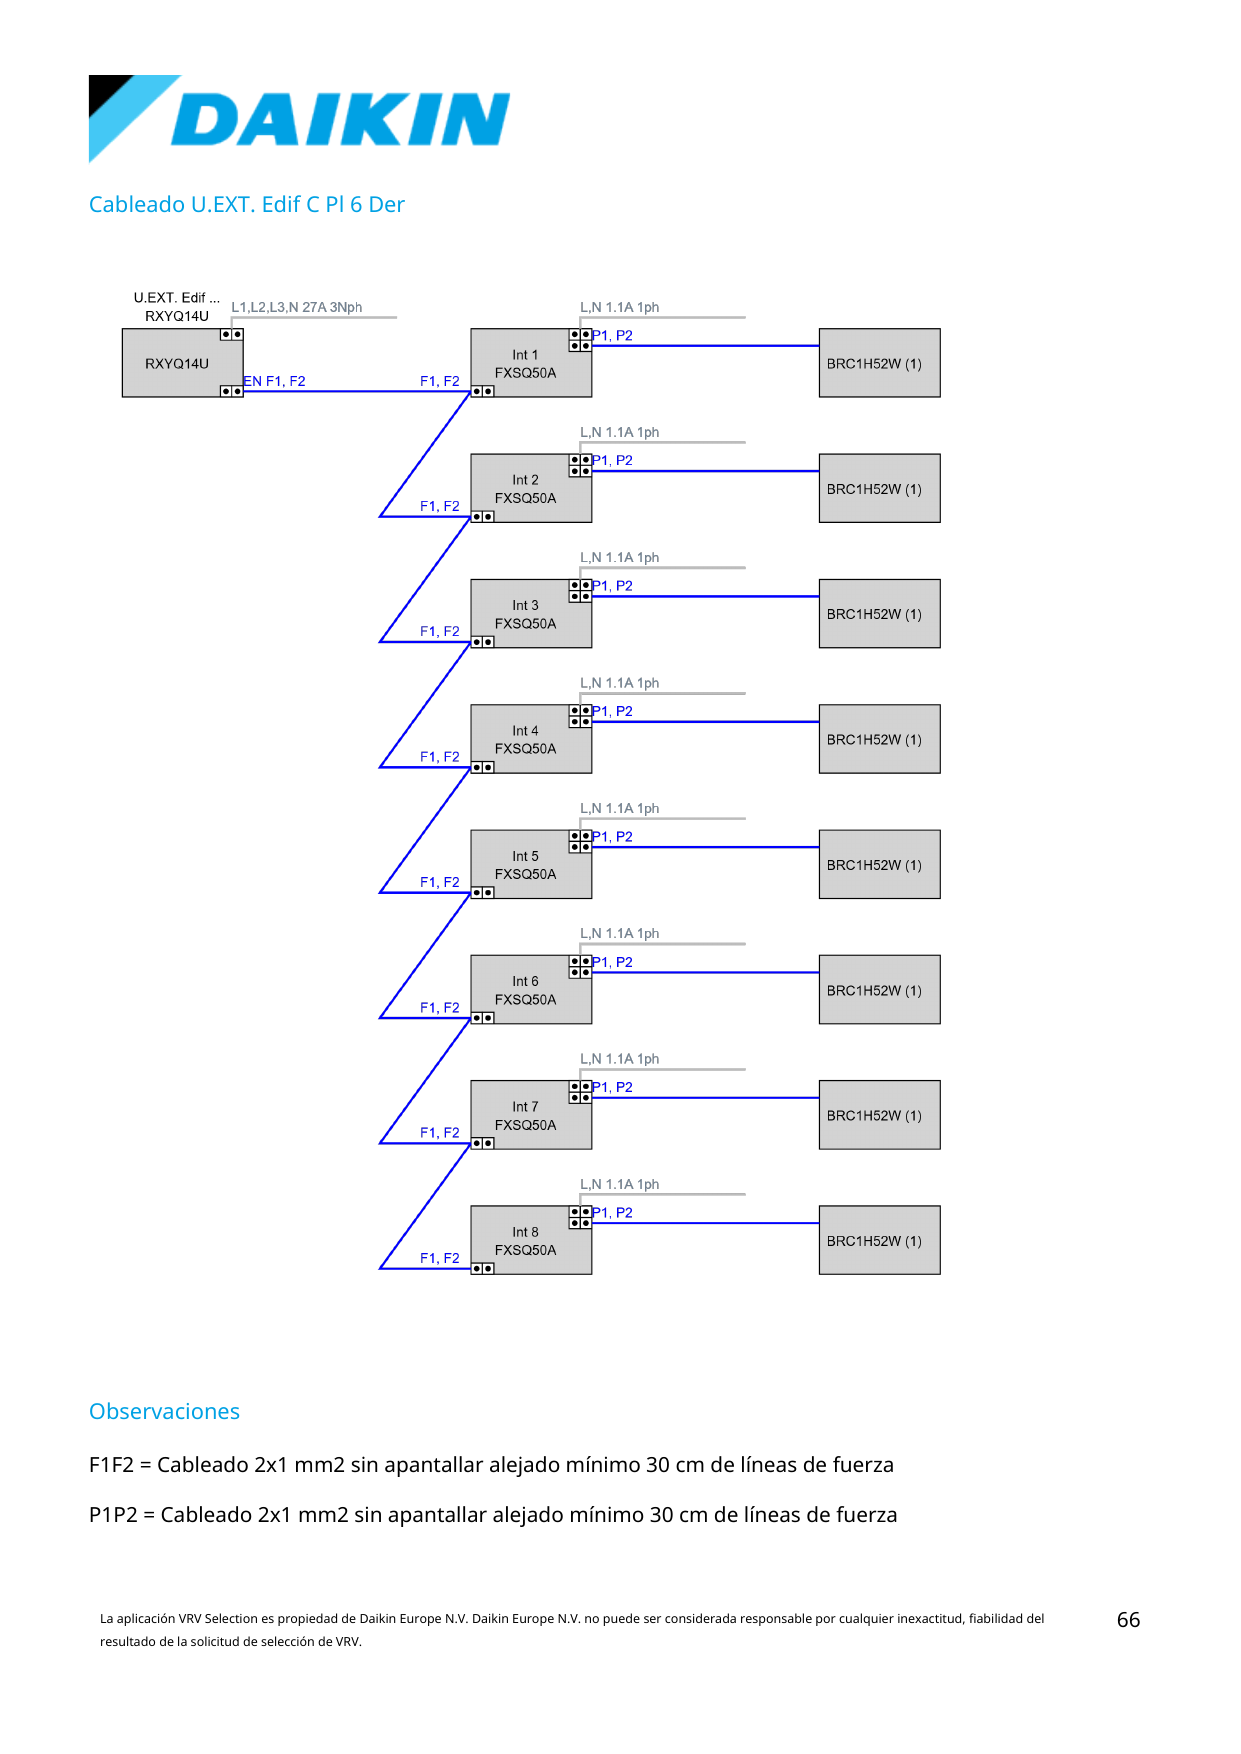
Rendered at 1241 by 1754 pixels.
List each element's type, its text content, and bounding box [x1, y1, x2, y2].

text P1P2 = Cableado 2x1 mm2 sin apantallar alejado mínimo 30 cm de líneas de fuerza [89, 1500, 1152, 1528]
text F1F2 = Cableado 2x1 mm2 sin apantallar alejado mínimo 30 cm de líneas de fuerza [89, 1451, 1152, 1479]
picture [88, 75, 511, 165]
picture [88, 243, 1152, 1371]
text Cableado U.EXT. Edif C Pl 6 Der [89, 189, 1152, 219]
text Observaciones [89, 1396, 1152, 1426]
